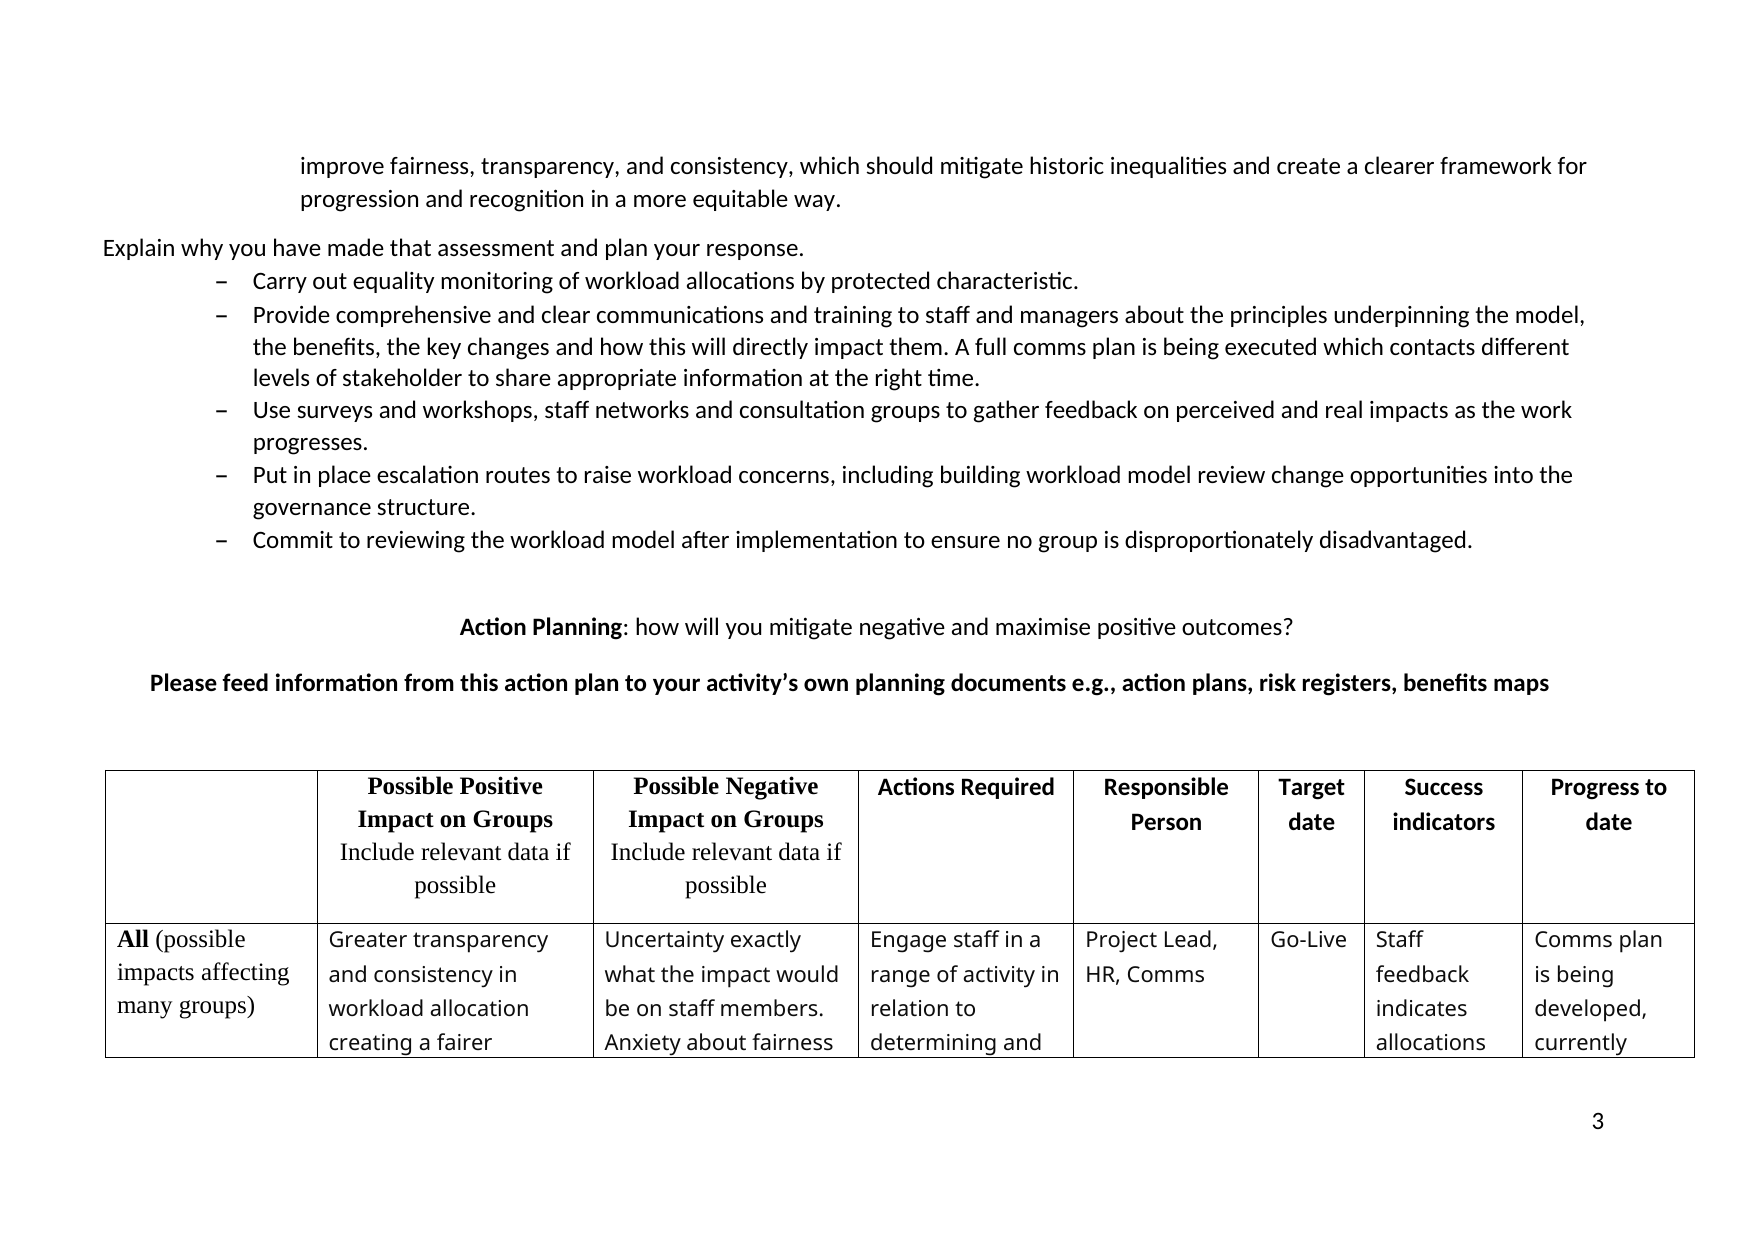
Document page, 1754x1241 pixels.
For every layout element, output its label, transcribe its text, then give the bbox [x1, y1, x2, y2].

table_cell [1523, 924, 1694, 1057]
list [262, 150, 1604, 213]
table_header Actions Required [859, 771, 1073, 923]
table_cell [1074, 924, 1258, 1057]
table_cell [1365, 924, 1522, 1057]
table_cell Go-Live [1259, 924, 1364, 1057]
table_header Target date [1259, 771, 1364, 923]
table_header Possible Negative Impact on Groups Include relevant data if possible [594, 771, 858, 923]
table_header Responsible Person [1074, 771, 1258, 923]
text Explain why you have made that assessment and plan your response. [103, 232, 1604, 263]
table_header Success indicators [1365, 771, 1522, 923]
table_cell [318, 924, 593, 1057]
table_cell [106, 924, 317, 1057]
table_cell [594, 924, 858, 1057]
list Put in place escalation routes to raise workload concerns, including building workload model review change opportunities into the governance structure. [215, 457, 1604, 521]
table_header [106, 771, 317, 923]
list Carry out equality monitoring of workload allocations by protected characteristic. [215, 263, 1604, 297]
text Please feed information from this action plan to your activity’s own planning documents e.g., action plans, risk registers, benefits maps [150, 667, 1604, 698]
table_header Possible Positive Impact on Groups Include relevant data if possible [318, 771, 593, 923]
text Action Planning: how will you mitigate negative and maximise positive outcomes? [150, 611, 1604, 642]
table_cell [859, 924, 1073, 1057]
list Use surveys and workshops, staff networks and consultation groups to gather feedback on perceived and real impacts as the work progresses. [215, 392, 1604, 457]
list Provide comprehensive and clear communications and training to staff and managers about the principles underpinning the model, the benefits, the key changes and how this will directly impact them. A full comms plan is being executed which contacts different levels of stakeholder to share appropriate information at the right time. [215, 297, 1604, 392]
table_header Progress to date [1523, 771, 1694, 923]
list Commit to reviewing the workload model after implementation to ensure no group is disproportionately disadvantaged. [215, 521, 1604, 555]
